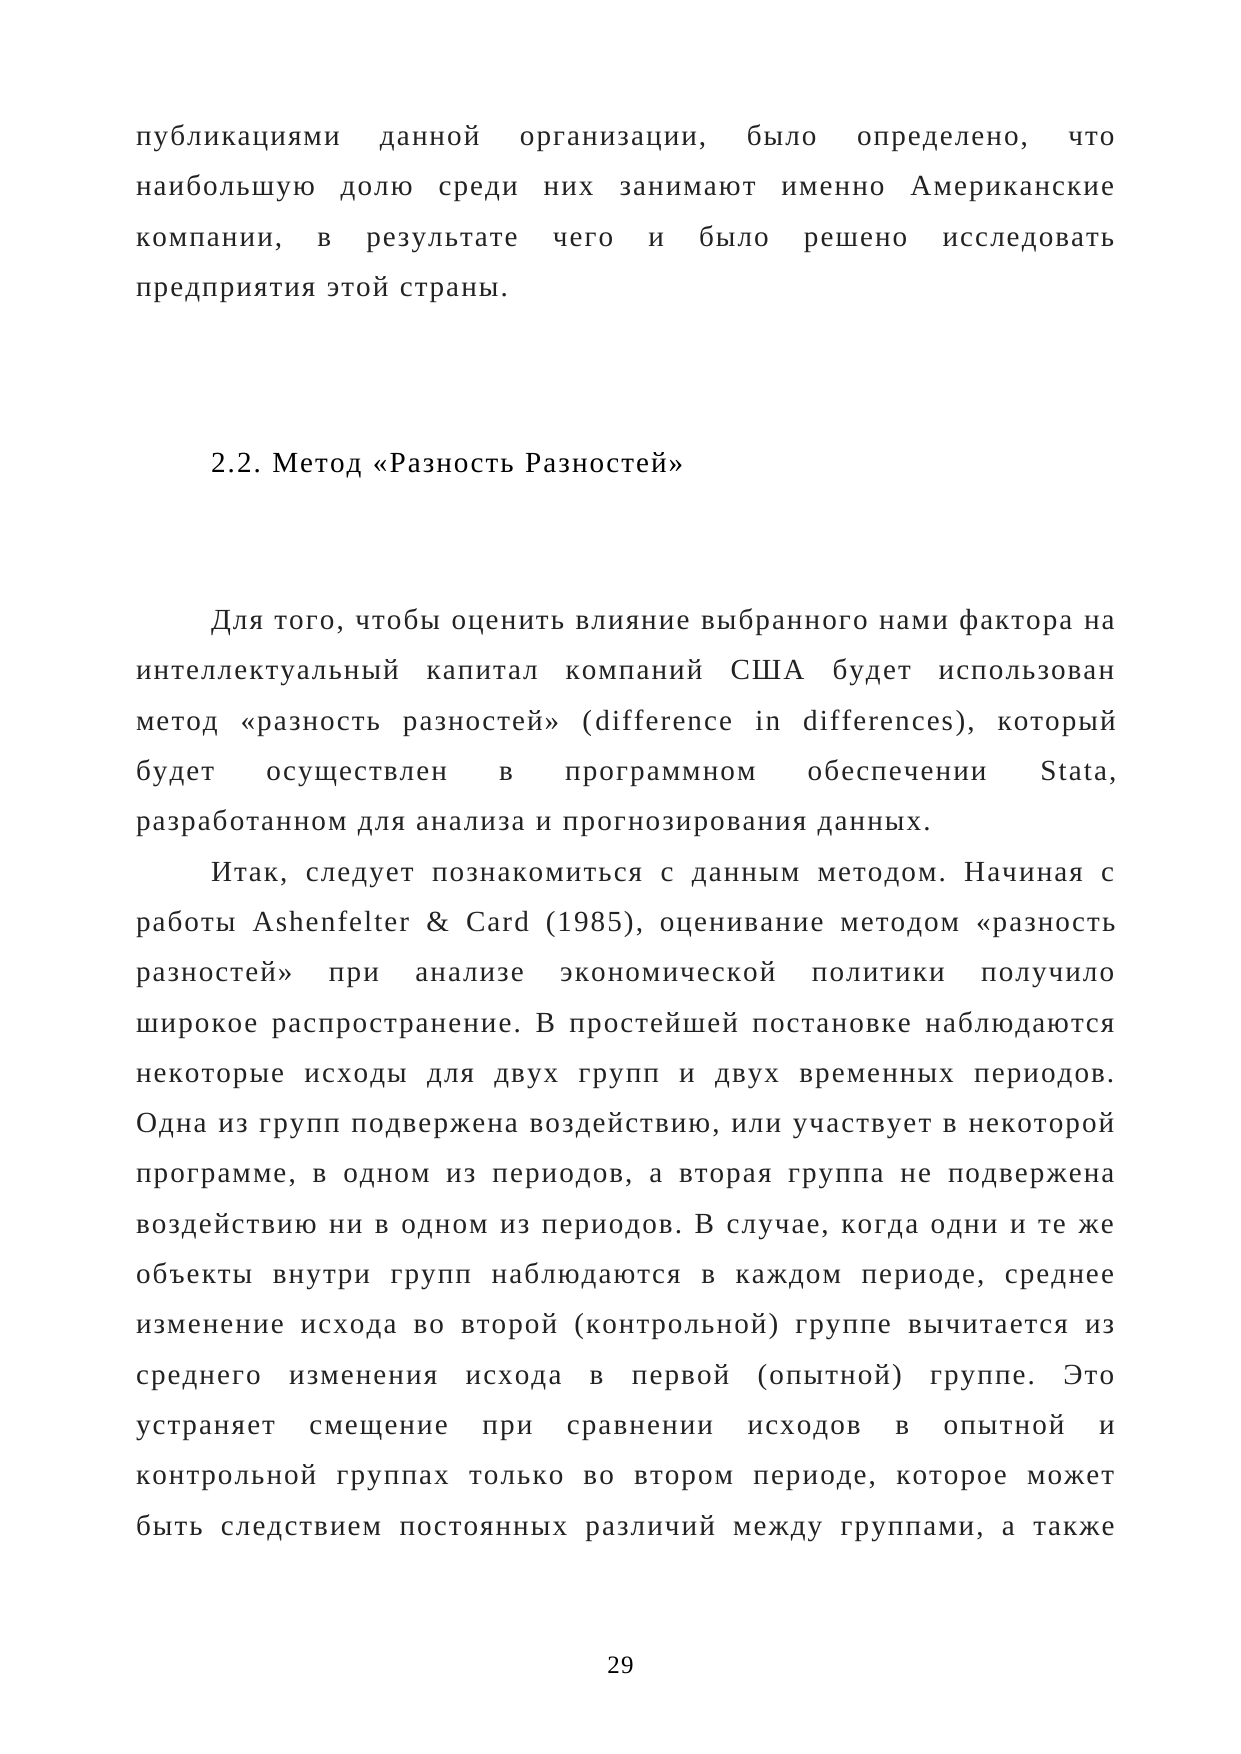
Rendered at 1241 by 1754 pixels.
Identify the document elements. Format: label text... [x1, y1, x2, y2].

subtitle 2.2. Метод «Разность Разностей» [136, 445, 1116, 478]
text Для того, чтобы оценить влияние выбранного нами фактора на интеллектуальный капитал компаний США будет использован метод «разность разностей» (difference in differences), который будет осуществлен в программном обеспечении Stata, разработанном для анализа и прогнозирования данных. [136, 602, 1116, 837]
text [136, 854, 1116, 1541]
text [136, 118, 1116, 303]
